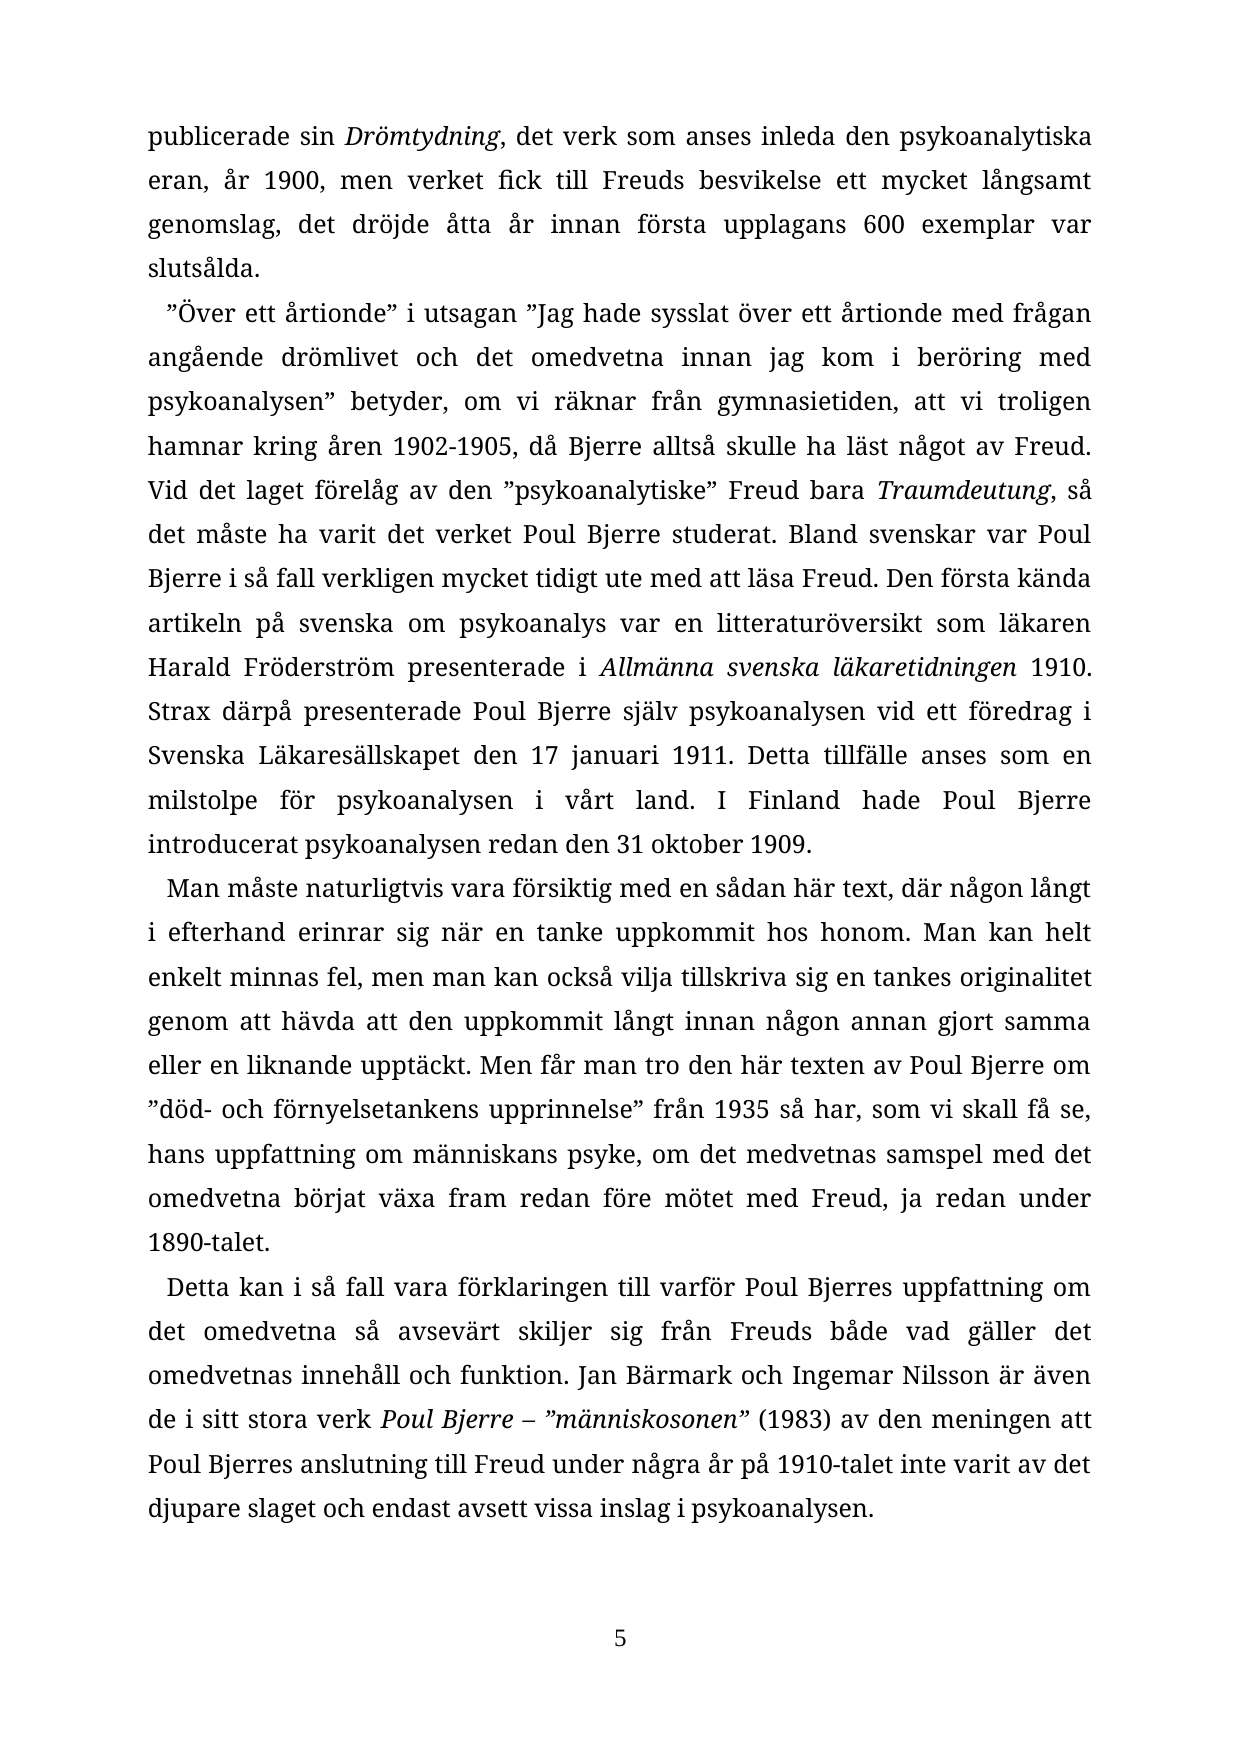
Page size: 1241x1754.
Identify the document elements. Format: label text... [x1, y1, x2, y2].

text ”Över ett årtionde” i utsagan ”Jag hade sysslat över ett årtionde med frågan angående drömlivet och det omedvetna innan jag kom i beröring med psykoanalysen” betyder, om vi räknar från gymnasietiden, att vi troligen hamnar kring åren 1902-1905, då Bjerre alltså skulle ha läst något av Freud. Vid det laget förelåg av den ”psykoanalytiske” Freud bara Traumdeutung, så det måste ha varit det verket Poul Bjerre studerat. Bland svenskar var Poul Bjerre i så fall verkligen mycket tidigt ute med att läsa Freud. Den första kända artikeln på svenska om psykoanalys var en litteraturöversikt som läkaren Harald Fröderström presenterade i Allmänna svenska läkaretidningen 1910. Strax därpå presenterade Poul Bjerre själv psykoanalysen vid ett föredrag i Svenska Läkaresällskapet den 17 januari 1911. Detta tillfälle anses som en milstolpe för psykoanalysen i vårt land. I Finland hade Poul Bjerre introducerat psykoanalysen redan den 31 oktober 1909. [148, 295, 1093, 861]
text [148, 118, 1093, 285]
text Detta kan i så fall vara förklaringen till varför Poul Bjerres uppfattning om det omedvetna så avsevärt skiljer sig från Freuds både vad gäller det omedvetnas innehåll och funktion. Jan Bärmark och Ingemar Nilsson är även de i sitt stora verk Poul Bjerre – ”människosonen” (1983) av den meningen att Poul Bjerres anslutning till Freud under några år på 1910-talet inte varit av det djupare slaget och endast avsett vissa inslag i psykoanalysen. [148, 1269, 1093, 1525]
text Man måste naturligtvis vara försiktig med en sådan här text, där någon långt i efterhand erinrar sig när en tanke uppkommit hos honom. Man kan helt enkelt minnas fel, men man kan också vilja tillskriva sig en tankes originalitet genom att hävda att den uppkommit långt innan någon annan gjort samma eller en liknande upptäckt. Men får man tro den här texten av Poul Bjerre om ”död- och förnyelsetankens upprinnelse” från 1935 så har, som vi skall få se, hans uppfattning om människans psyke, om det medvetnas samspel med det omedvetna börjat växa fram redan före mötet med Freud, ja redan under 1890-talet. [148, 871, 1093, 1259]
